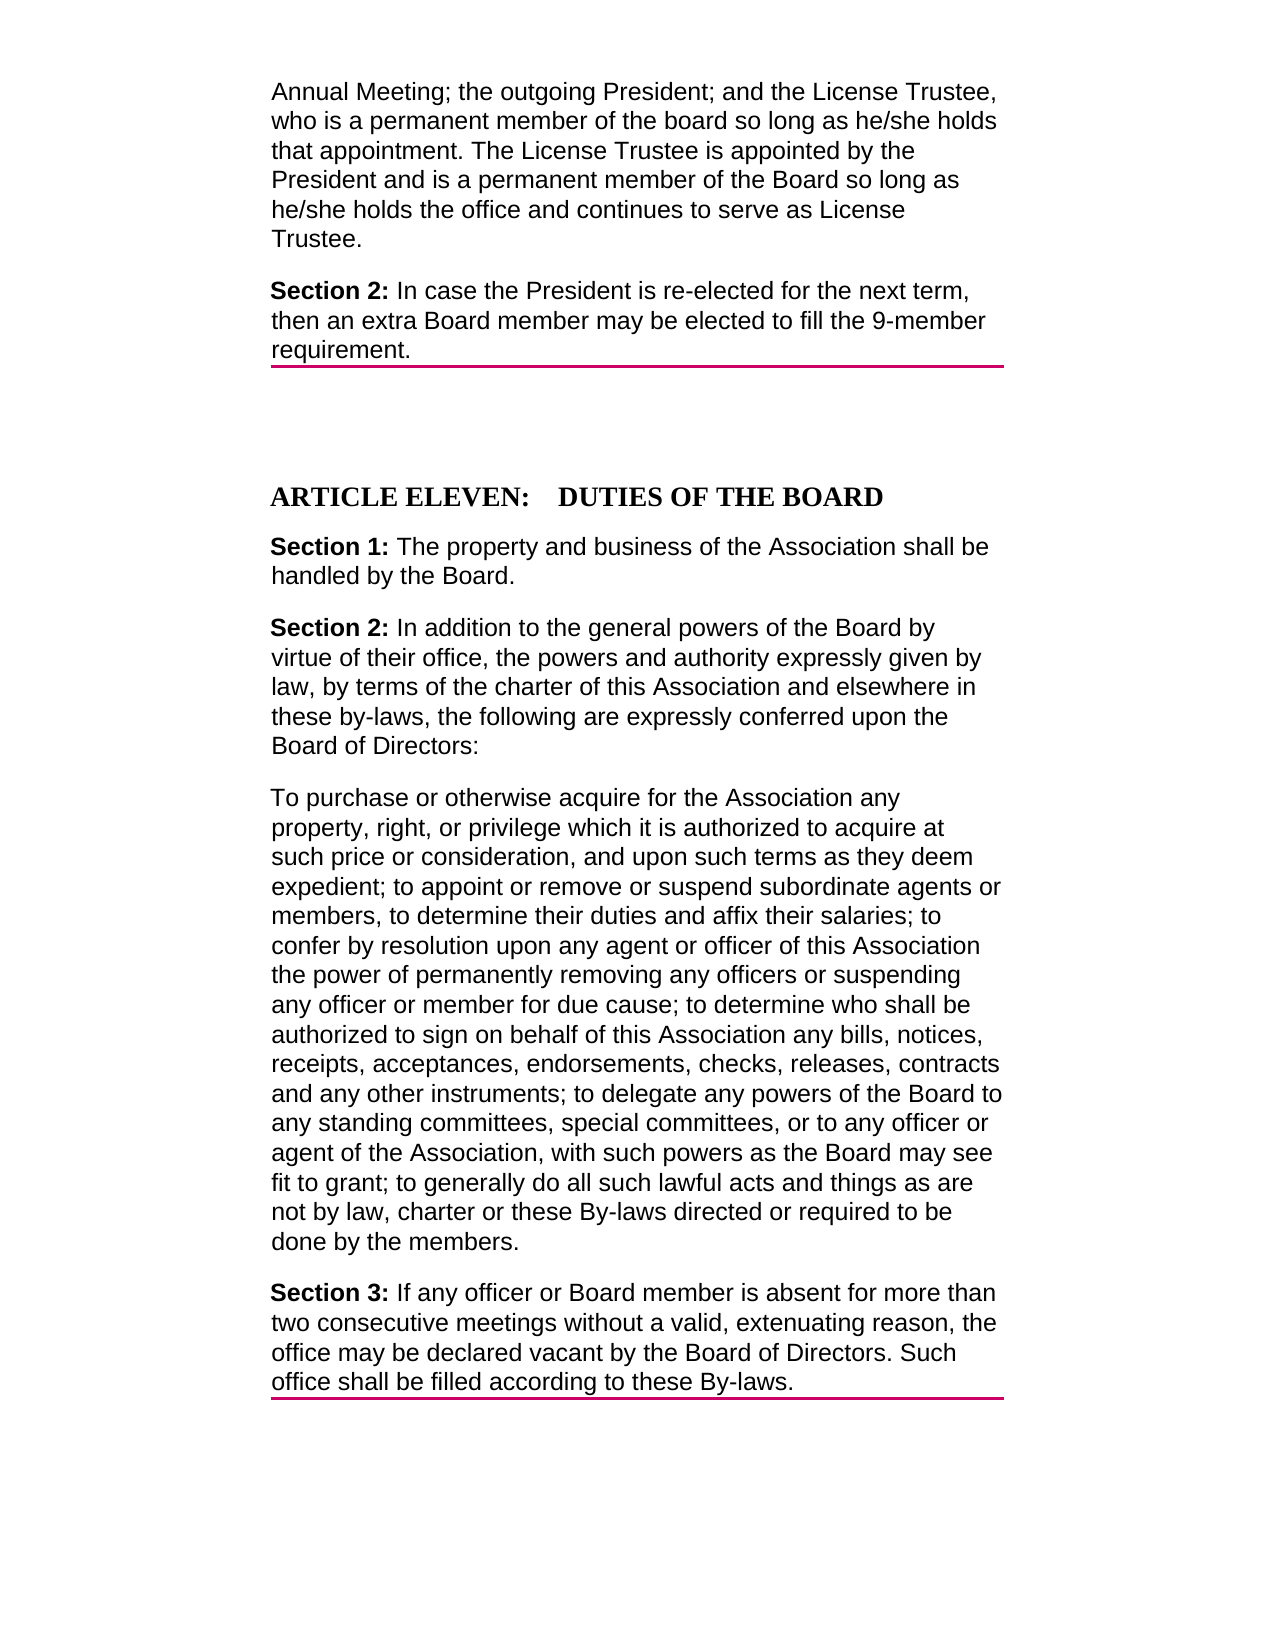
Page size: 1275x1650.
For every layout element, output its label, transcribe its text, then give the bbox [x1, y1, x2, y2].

text Section 1: The property and business of the Association shall be handled by the Board. [270, 532, 1003, 590]
text Section 2: In addition to the general powers of the Board by virtue of their office, the powers and authority expressly given by law, by terms of the charter of this Association and elsewhere in these by-laws, the following are expressly conferred upon the Board of Directors: [270, 613, 1003, 760]
text Section 3: If any officer or Board member is absent for more than two consecutive meetings without a valid, extenuating reason, the office may be declared vacant by the Board of Directors. Such office shall be filled according to these By-laws. [270, 1278, 1003, 1396]
text To purchase or otherwise acquire for the Association any property, right, or privilege which it is authorized to acquire at such price or consideration, and upon such terms as they deem expedient; to appoint or remove or suspend subordinate agents or members, to determine their duties and affix their salaries; to confer by resolution upon any agent or officer of this Association the power of permanently removing any officers or suspending any officer or member for due cause; to determine who shall be authorized to sign on behalf of this Association any bills, notices, receipts, acceptances, endorsements, checks, releases, contracts and any other instruments; to delegate any powers of the Board to any standing committees, special committees, or to any officer or agent of the Association, with such powers as the Board may see fit to grant; to generally do all such lawful acts and things as are not by law, charter or these By-laws directed or required to be done by the members. [270, 783, 1003, 1255]
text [270, 76, 1003, 253]
text Section 2: In case the President is re-elected for the next term, then an extra Board member may be elected to fill the 9-member requirement. [270, 276, 1003, 364]
subtitle ARTICLE ELEVEN: DUTIES OF THE BOARD [270, 480, 1012, 512]
